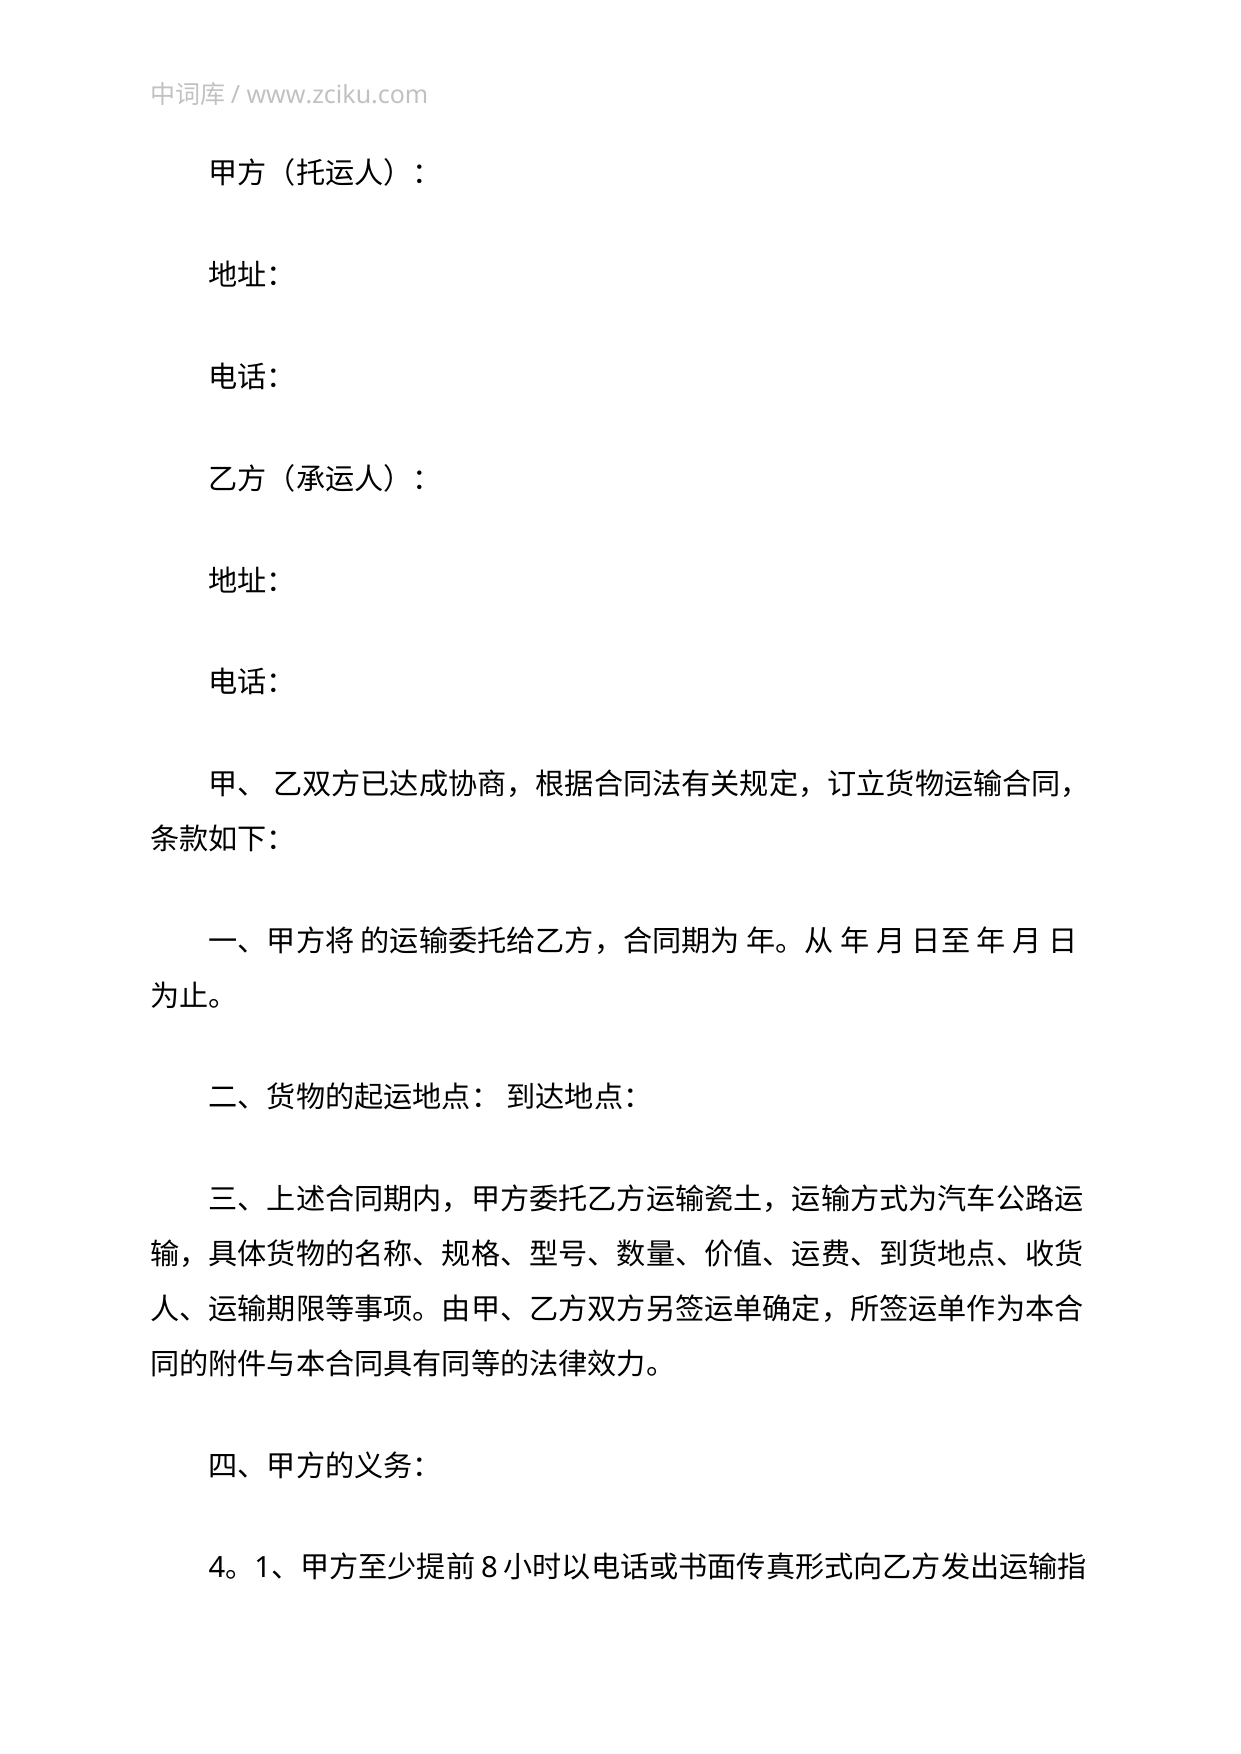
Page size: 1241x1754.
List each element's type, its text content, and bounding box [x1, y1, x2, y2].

text 二、货物的起运地点： 到达地点： [150, 1074, 1090, 1116]
text 地址： [150, 557, 1090, 599]
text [150, 1544, 1090, 1586]
text 乙方（承运人）： [150, 455, 1090, 498]
text 甲、 乙双方已达成协商，根据合同法有关规定，订立货物运输合同，条款如下： [150, 761, 1090, 858]
text 地址： [150, 252, 1090, 294]
text 一、甲方将 的运输委托给乙方，合同期为 年。从 年 月 日至 年 月 日为止。 [150, 917, 1090, 1014]
text 三、上述合同期内，甲方委托乙方运输瓷土，运输方式为汽车公路运输，具体货物的名称、规格、型号、数量、价值、运费、到货地点、收货人、运输期限等事项。由甲、乙方双方另签运单确定，所签运单作为本合同的附件与本合同具有同等的法律效力。 [150, 1176, 1090, 1383]
text 电话： [150, 659, 1090, 701]
text 甲方（托运人）： [150, 150, 1090, 192]
text 电话： [150, 353, 1090, 396]
text 四、甲方的义务： [150, 1442, 1090, 1484]
